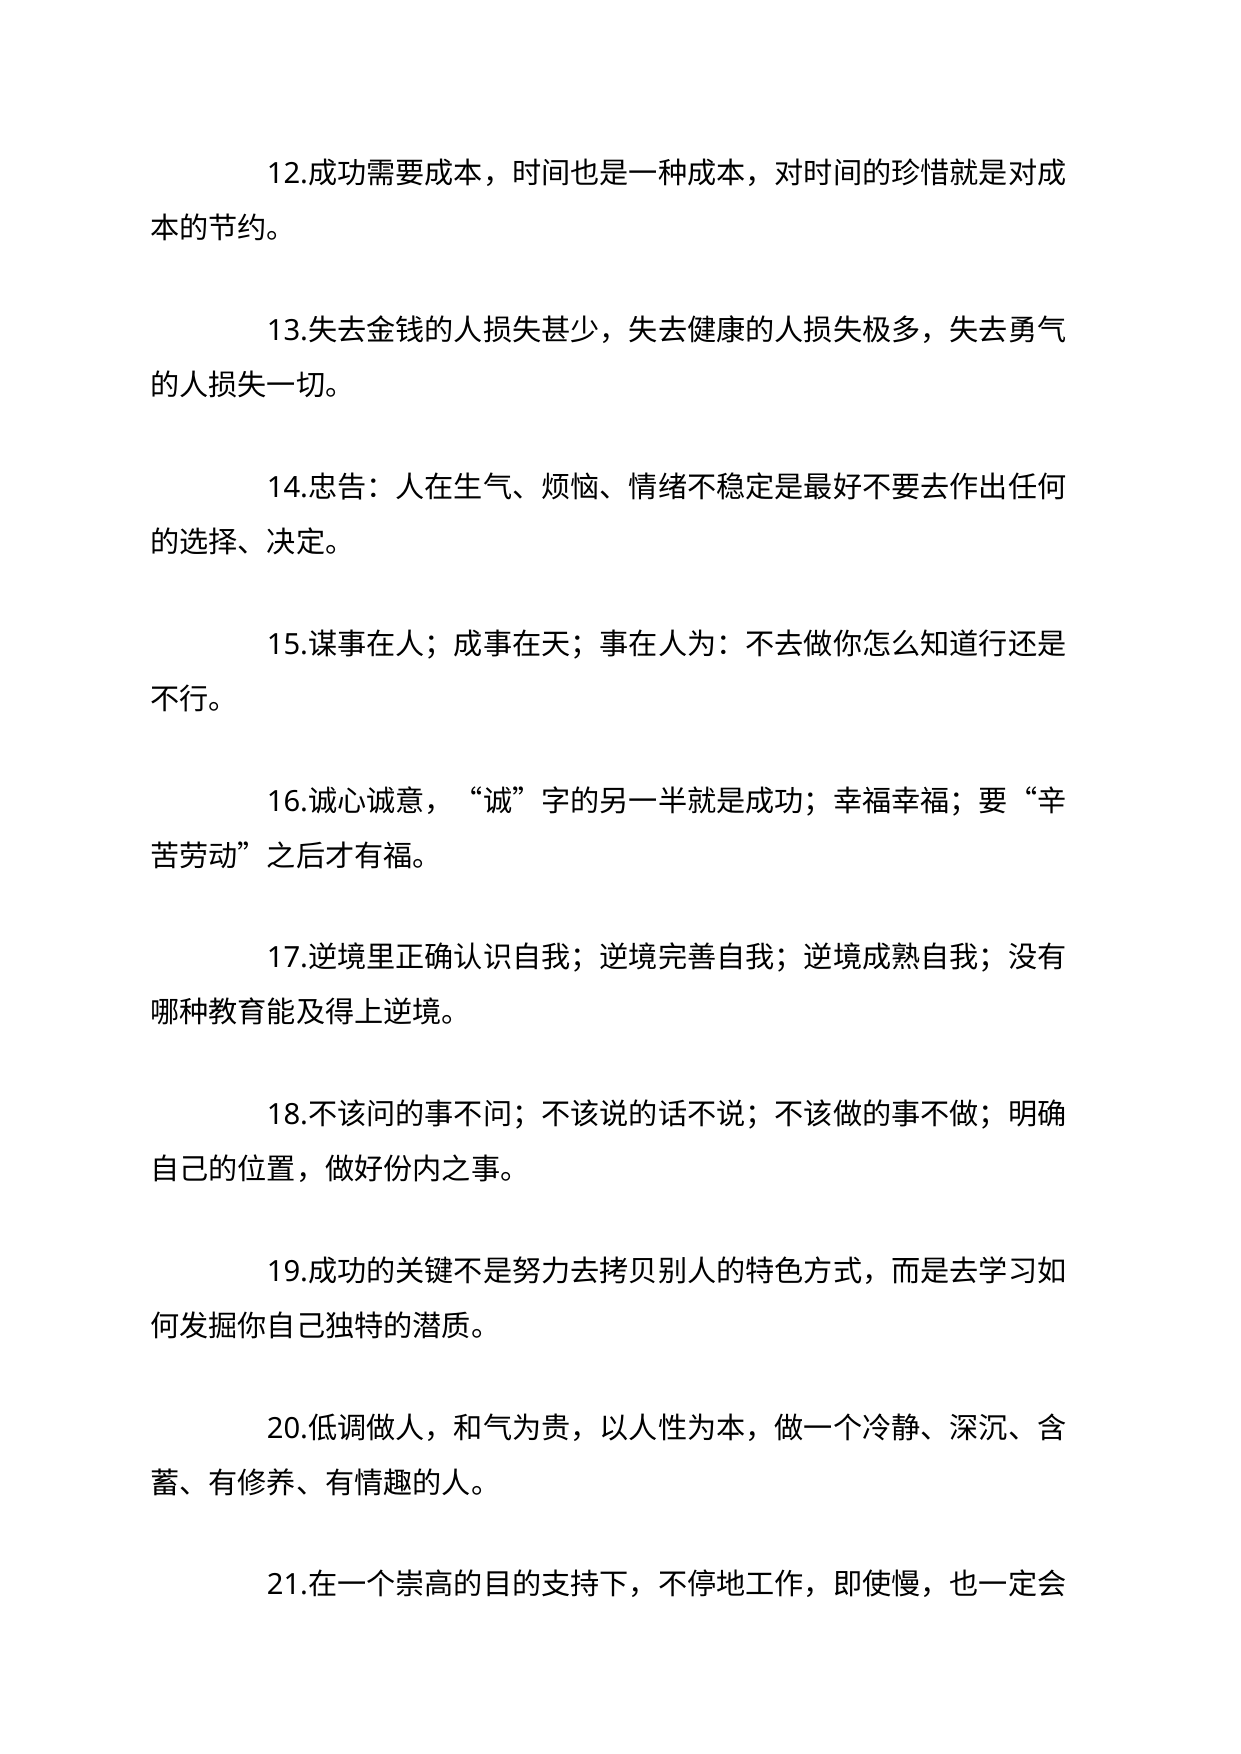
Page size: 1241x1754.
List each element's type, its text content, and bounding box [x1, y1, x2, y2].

text 19.成功的关键不是努力去拷贝别人的特色方式，而是去学习如何发掘你自己独特的潜质。 [150, 1247, 1090, 1345]
text 14.忠告：人在生气、烦恼、情绪不稳定是最好不要去作出任何的选择、决定。 [150, 463, 1090, 561]
text 15.谋事在人；成事在天；事在人为：不去做你怎么知道行还是不行。 [150, 620, 1090, 718]
text 12.成功需要成本，时间也是一种成本，对时间的珍惜就是对成本的节约。 [150, 150, 1090, 247]
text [150, 1561, 1090, 1603]
text 18.不该问的事不问；不该说的话不说；不该做的事不做；明确自己的位置，做好份内之事。 [150, 1091, 1090, 1188]
text 13.失去金钱的人损失甚少，失去健康的人损失极多，失去勇气的人损失一切。 [150, 307, 1090, 404]
text 17.逆境里正确认识自我；逆境完善自我；逆境成熟自我；没有哪种教育能及得上逆境。 [150, 934, 1090, 1031]
text 16.诚心诚意，“诚”字的另一半就是成功；幸福幸福；要“辛苦劳动”之后才有福。 [150, 777, 1090, 874]
text 20.低调做人，和气为贵，以人性为本，做一个冷静、深沉、含蓄、有修养、有情趣的人。 [150, 1404, 1090, 1501]
